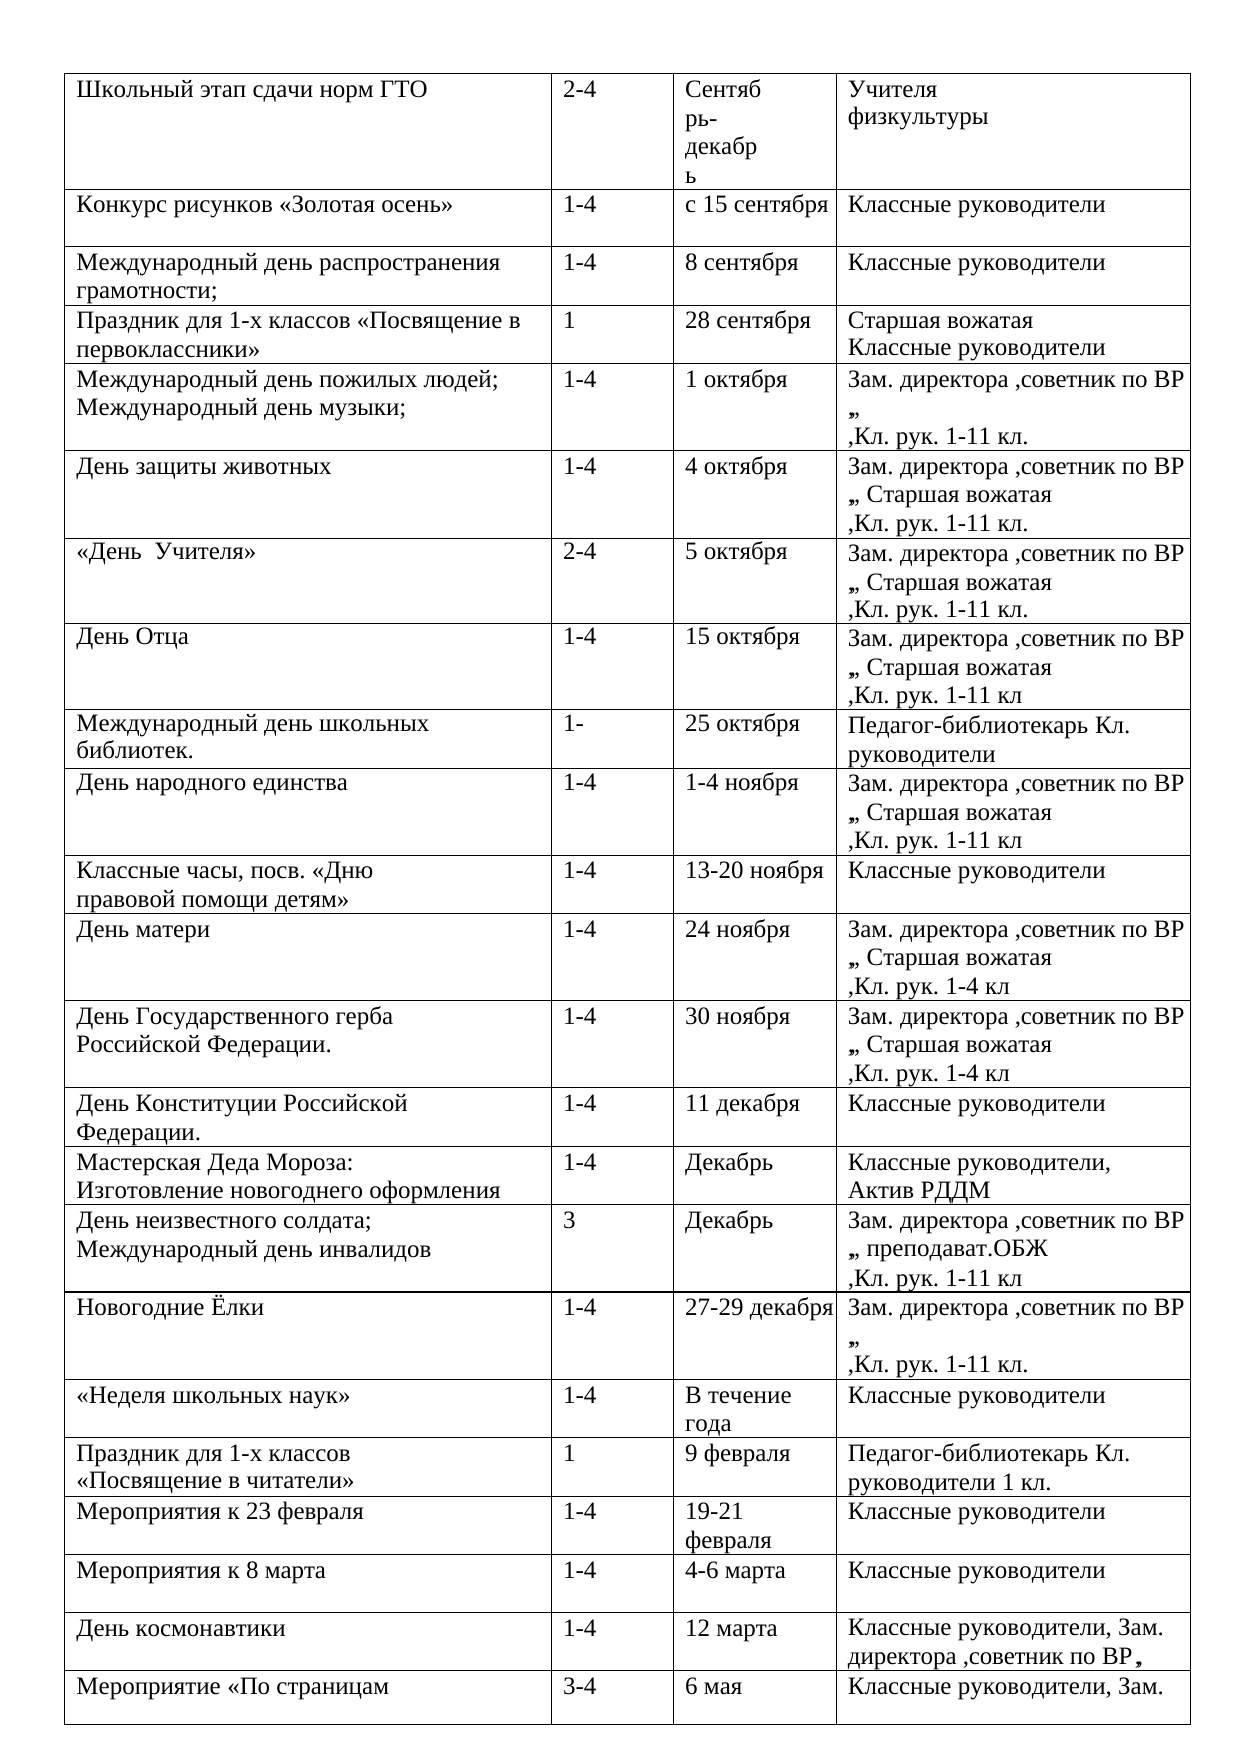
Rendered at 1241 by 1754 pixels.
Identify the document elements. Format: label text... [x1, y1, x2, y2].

table_cell Декабрь [674, 1147, 836, 1204]
table_cell Праздник для 1-х классов «Посвящение в первоклассники» [65, 306, 551, 363]
table_cell Праздник для 1-х классов «Посвящение в читатели» [65, 1438, 551, 1496]
table_cell «Неделя школьных наук» [65, 1380, 551, 1437]
table_cell 12 марта [674, 1613, 836, 1670]
table_cell 1-4 [552, 624, 673, 709]
table_cell Классные руководители [837, 247, 1190, 304]
table_cell 15 октября [674, 624, 836, 709]
table_cell 1 [552, 306, 673, 363]
table_cell 1-4 [552, 856, 673, 913]
table_cell 3 [552, 1205, 673, 1291]
table_cell 24 ноября [674, 914, 836, 1000]
table_cell 2-4 [552, 539, 673, 622]
table_cell 1-4 [552, 1147, 673, 1204]
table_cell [65, 1671, 551, 1724]
table_cell Мероприятия к 8 марта [65, 1555, 551, 1612]
table_cell Педагог-библиотекарь Кл. руководители [837, 710, 1190, 768]
table_cell 30 ноября [674, 1001, 836, 1087]
table_cell 3-4 [552, 1671, 673, 1724]
table_cell Зам. директора ,советник по ВР ,, , Старшая вожатая ,Кл. рук. 1-4 кл [837, 914, 1190, 1000]
table_cell 13-20 ноября [674, 856, 836, 913]
table_cell Мероприятия к 23 февраля [65, 1497, 551, 1554]
table_cell 28 сентября [674, 306, 836, 363]
table_cell Зам. директора ,советник по ВР ,, , преподават.ОБЖ ,Кл. рук. 1-11 кл [837, 1205, 1190, 1291]
table_cell 25 октября [674, 710, 836, 768]
table_cell «День Учителя» [65, 539, 551, 622]
table_cell Международный день распространения грамотности; [65, 247, 551, 304]
table_cell с 15 сентября [674, 190, 836, 246]
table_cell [837, 1613, 1190, 1670]
table_cell День Конституции Российской Федерации. [65, 1088, 551, 1146]
table_cell Классные руководители, Актив РДДМ [837, 1147, 1190, 1204]
table_cell Мастерская Деда Мороза: Изготовление новогоднего оформления [65, 1147, 551, 1204]
table_cell Педагог-библиотекарь Кл. руководители 1 кл. [837, 1438, 1190, 1496]
table_cell 1-4 [552, 364, 673, 450]
table_cell Зам. директора ,советник по ВР ,, , Старшая вожатая ,Кл. рук. 1-11 кл [837, 624, 1190, 709]
table_cell 1-4 [552, 247, 673, 304]
table_cell 1-4 [552, 1497, 673, 1554]
table_cell 19-21 февраля [674, 1497, 836, 1554]
table_cell Зам. директора ,советник по ВР ,, , Старшая вожатая ,Кл. рук. 1-11 кл [837, 769, 1190, 855]
table_cell 6 мая [674, 1671, 836, 1724]
table_cell 1-4 ноября [674, 769, 836, 855]
table_cell 2-4 [552, 74, 673, 189]
table_cell День Государственного герба Российской Федерации. [65, 1001, 551, 1087]
table_cell День матери [65, 914, 551, 1000]
table_cell Зам. директора ,советник по ВР ,, , Старшая вожатая ,Кл. рук. 1-11 кл. [837, 539, 1190, 622]
table_cell 1-4 [552, 451, 673, 537]
table_cell Декабрь [674, 1205, 836, 1291]
table_cell 1-4 [552, 1293, 673, 1379]
table_cell 4-6 марта [674, 1555, 836, 1612]
table_cell 4 октября [674, 451, 836, 537]
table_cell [837, 1671, 1190, 1724]
table_cell День космонавтики [65, 1613, 551, 1670]
table_cell Зам. директора ,советник по ВР ,, , Старшая вожатая ,Кл. рук. 1-4 кл [837, 1001, 1190, 1087]
table_cell Классные руководители [837, 1380, 1190, 1437]
table_cell День Отца [65, 624, 551, 709]
table_cell Международный день школьных библиотек. [65, 710, 551, 768]
table_cell Сентябрь- декабрь [674, 74, 836, 189]
table_cell 1-4 [552, 1613, 673, 1670]
table_cell День неизвестного солдата; Международный день инвалидов [65, 1205, 551, 1291]
table_cell 11 декабря [674, 1088, 836, 1146]
table_cell 1-4 [552, 190, 673, 246]
table_cell Зам. директора ,советник по ВР ,, , Старшая вожатая ,Кл. рук. 1-11 кл. [837, 451, 1190, 537]
table_cell Классные руководители [837, 856, 1190, 913]
table_cell Школьный этап сдачи норм ГТО [65, 74, 551, 189]
table_cell 1- [552, 710, 673, 768]
table_cell Классные руководители [837, 1497, 1190, 1554]
table_cell 1 [552, 1438, 673, 1496]
table_cell В течение года [674, 1380, 836, 1437]
table_cell 1-4 [552, 1088, 673, 1146]
table_cell Классные руководители [837, 190, 1190, 246]
table_cell Учителя физкультуры [837, 74, 1190, 189]
table_cell Конкурс рисунков «Золотая осень» [65, 190, 551, 246]
table_cell Старшая вожатая Классные руководители [837, 306, 1190, 363]
table_cell 1-4 [552, 1001, 673, 1087]
table_cell День защиты животных [65, 451, 551, 537]
table_cell Новогодние Ёлки [65, 1293, 551, 1379]
table_cell Классные часы, посв. «Дню правовой помощи детям» [65, 856, 551, 913]
table_cell 1-4 [552, 769, 673, 855]
table_cell Зам. директора ,советник по ВР ,, , ,Кл. рук. 1-11 кл. [837, 1293, 1190, 1379]
table_cell Классные руководители [837, 1088, 1190, 1146]
table_cell 1-4 [552, 1380, 673, 1437]
table_cell Международный день пожилых людей; Международный день музыки; [65, 364, 551, 450]
table_cell 5 октября [674, 539, 836, 622]
table_cell 1 октября [674, 364, 836, 450]
table_cell 9 февраля [674, 1438, 836, 1496]
table_cell 1-4 [552, 1555, 673, 1612]
table_cell 1-4 [552, 914, 673, 1000]
table_cell День народного единства [65, 769, 551, 855]
table_cell Классные руководители [837, 1555, 1190, 1612]
table_cell Зам. директора ,советник по ВР ,, , ,Кл. рук. 1-11 кл. [837, 364, 1190, 450]
table_cell 27-29 декабря [674, 1293, 836, 1379]
table_cell 8 сентября [674, 247, 836, 304]
